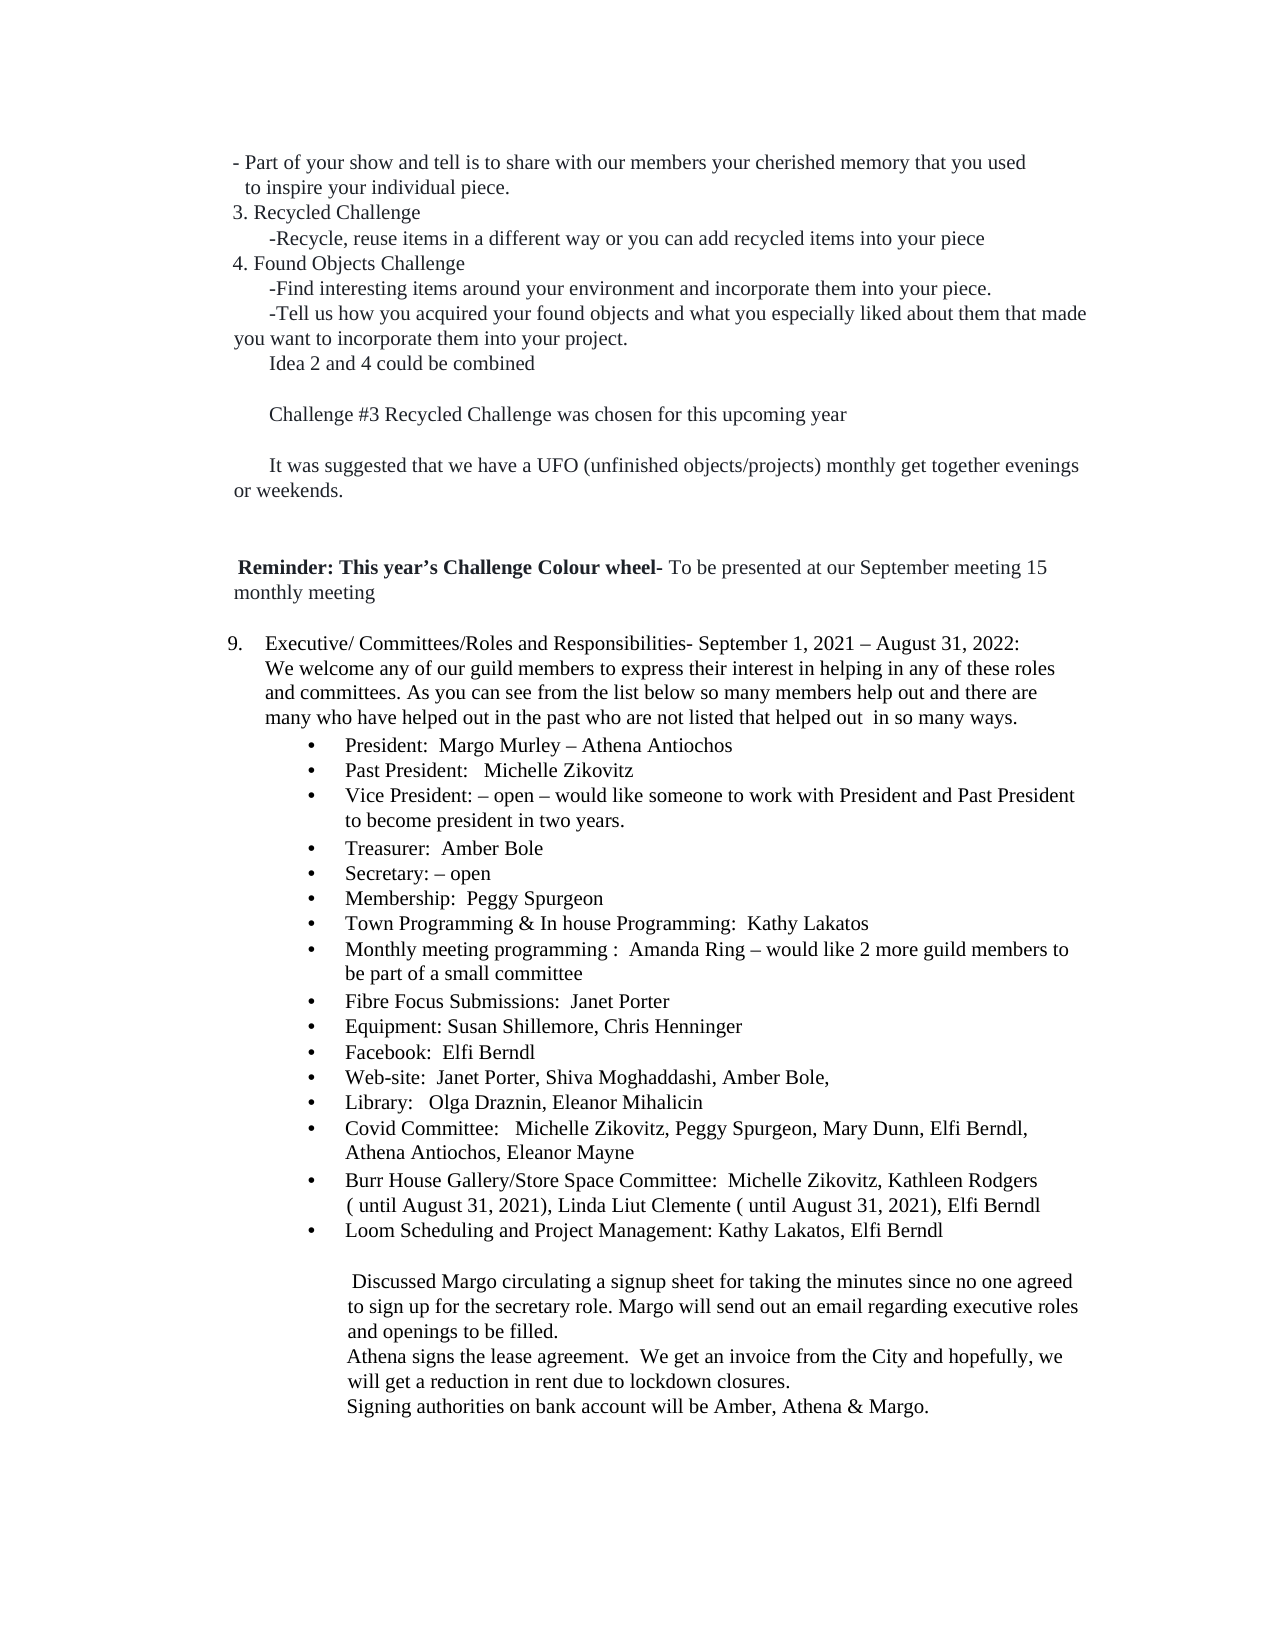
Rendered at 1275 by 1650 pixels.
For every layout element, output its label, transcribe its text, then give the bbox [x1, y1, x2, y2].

text -Recycle, reuse items in a different way or you can add recycled items into your piece [232, 225, 1088, 249]
text It was suggested that we have a UFO (unfinished objects/projects) monthly get together evenings or weekends. [232, 453, 1088, 502]
list Web-site: Janet Porter, Shiva Moghaddashi, Amber Bole, [308, 1065, 1088, 1089]
list Covid Committee: Michelle Zikovitz, Peggy Spurgeon, Mary Dunn, Elfi Berndl, Athena Antiochos, Eleanor Mayne [308, 1115, 1088, 1164]
list Membership: Peggy Spurgeon [308, 886, 1088, 910]
list Past President: Michelle Zikovitz [308, 758, 1088, 782]
list Executive/ Committees/Roles and Responsibilities- September 1, 2021 – August 31, 2022: We welcome any of our guild members to express their interest in helping in any of these roles and committees. As you can see from the list below so many members help out and there are many who have helped out in the past who are not listed that helped out in so many ways. [227, 631, 1088, 729]
text -Tell us how you acquired your found objects and what you especially liked about them that made you want to incorporate them into your project. [232, 301, 1088, 350]
list Secretary: – open [308, 861, 1088, 885]
list Burr House Gallery/Store Space Committee: Michelle Zikovitz, Kathleen Rodgers [308, 1168, 1088, 1192]
list Facebook: Elfi Berndl [308, 1039, 1088, 1064]
list Treasurer: Amber Bole [308, 835, 1088, 859]
text Idea 2 and 4 could be combined [232, 351, 1088, 375]
list Loom Scheduling and Project Management: Kathy Lakatos, Elfi Berndl [308, 1218, 1088, 1242]
list Vice President: – open – would like someone to work with President and Past President to become president in two years. [308, 783, 1088, 832]
list Found Objects Challenge [232, 251, 1088, 275]
text ( until August 31, 2021), Linda Liut Clemente ( until August 31, 2021), Elfi Berndl [346, 1193, 1088, 1217]
text Athena signs the lease agreement. We get an invoice from the City and hopefully, we will get a reduction in rent due to lockdown closures. [346, 1344, 1088, 1393]
text -Find interesting items around your environment and incorporate them into your piece. [232, 276, 1088, 300]
text Challenge #3 Recycled Challenge was chosen for this upcoming year [232, 402, 1088, 426]
text Reminder: This year’s Challenge Colour wheel- To be presented at our September meeting 15 monthly meeting [232, 555, 1088, 604]
list Part of your show and tell is to share with our members your cherished memory that you used to inspire your individual piece. [232, 150, 1088, 199]
list Fibre Focus Submissions: Janet Porter [308, 989, 1088, 1013]
list President: Margo Murley – Athena Antiochos [308, 732, 1088, 757]
list Town Programming & In house Programming: Kathy Lakatos [308, 911, 1088, 935]
list Recycled Challenge [232, 200, 1088, 224]
list Monthly meeting programming : Amanda Ring – would like 2 more guild members to be part of a small committee [308, 937, 1088, 985]
list Equipment: Susan Shillemore, Chris Henninger [308, 1014, 1088, 1038]
text Discussed Margo circulating a signup sheet for taking the minutes since no one agreed to sign up for the secretary role. Margo will send out an email regarding executive roles and openings to be filled. [346, 1269, 1088, 1343]
text Signing authorities on bank account will be Amber, Athena & Margo. [346, 1394, 1088, 1418]
list Library: Olga Draznin, Eleanor Mihalicin [308, 1090, 1088, 1114]
